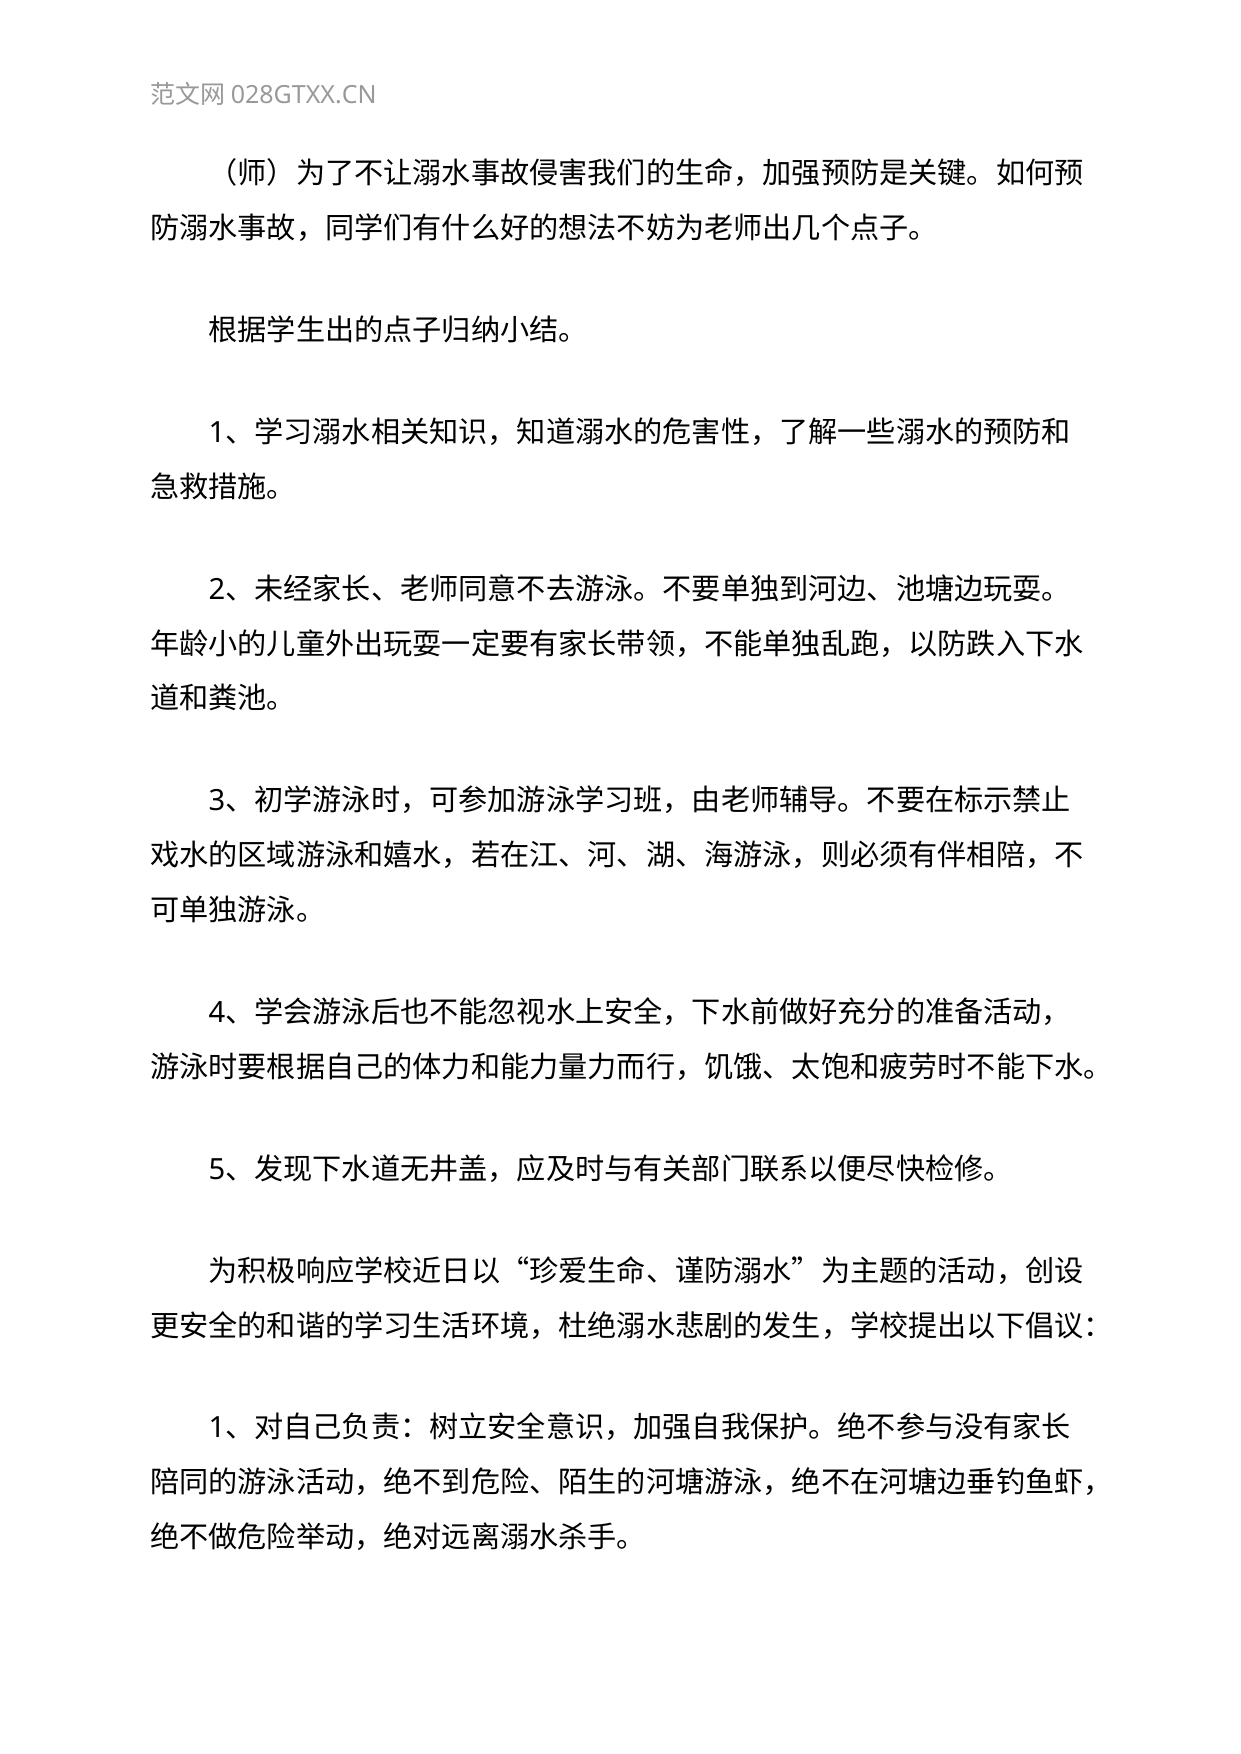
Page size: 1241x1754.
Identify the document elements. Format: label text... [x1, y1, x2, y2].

text 根据学生出的点子归纳小结。 [150, 307, 1090, 349]
text （师）为了不让溺水事故侵害我们的生命，加强预防是关键。如何预防溺水事故，同学们有什么好的想法不妨为老师出几个点子。 [150, 150, 1090, 247]
text 2、未经家长、老师同意不去游泳。不要单独到河边、池塘边玩耍。年龄小的儿童外出玩耍一定要有家长带领，不能单独乱跑，以防跌入下水道和粪池。 [150, 565, 1090, 717]
text 为积极响应学校近日以“珍爱生命、谨防溺水”为主题的活动，创设更安全的和谐的学习生活环境，杜绝溺水悲剧的发生，学校提出以下倡议： [150, 1247, 1090, 1344]
text 1、学习溺水相关知识，知道溺水的危害性，了解一些溺水的预防和急救措施。 [150, 408, 1090, 506]
text 5、发现下水道无井盖，应及时与有关部门联系以便尽快检修。 [150, 1145, 1090, 1188]
text 3、初学游泳时，可参加游泳学习班，由老师辅导。不要在标示禁止戏水的区域游泳和嬉水，若在江、河、湖、海游泳，则必须有伴相陪，不可单独游泳。 [150, 777, 1090, 929]
text 4、学会游泳后也不能忽视水上安全，下水前做好充分的准备活动，游泳时要根据自己的体力和能力量力而行，饥饿、太饱和疲劳时不能下水。 [150, 988, 1090, 1086]
text 1、对自己负责：树立安全意识，加强自我保护。绝不参与没有家长陪同的游泳活动，绝不到危险、陌生的河塘游泳，绝不在河塘边垂钓鱼虾，绝不做危险举动，绝对远离溺水杀手。 [150, 1404, 1090, 1556]
